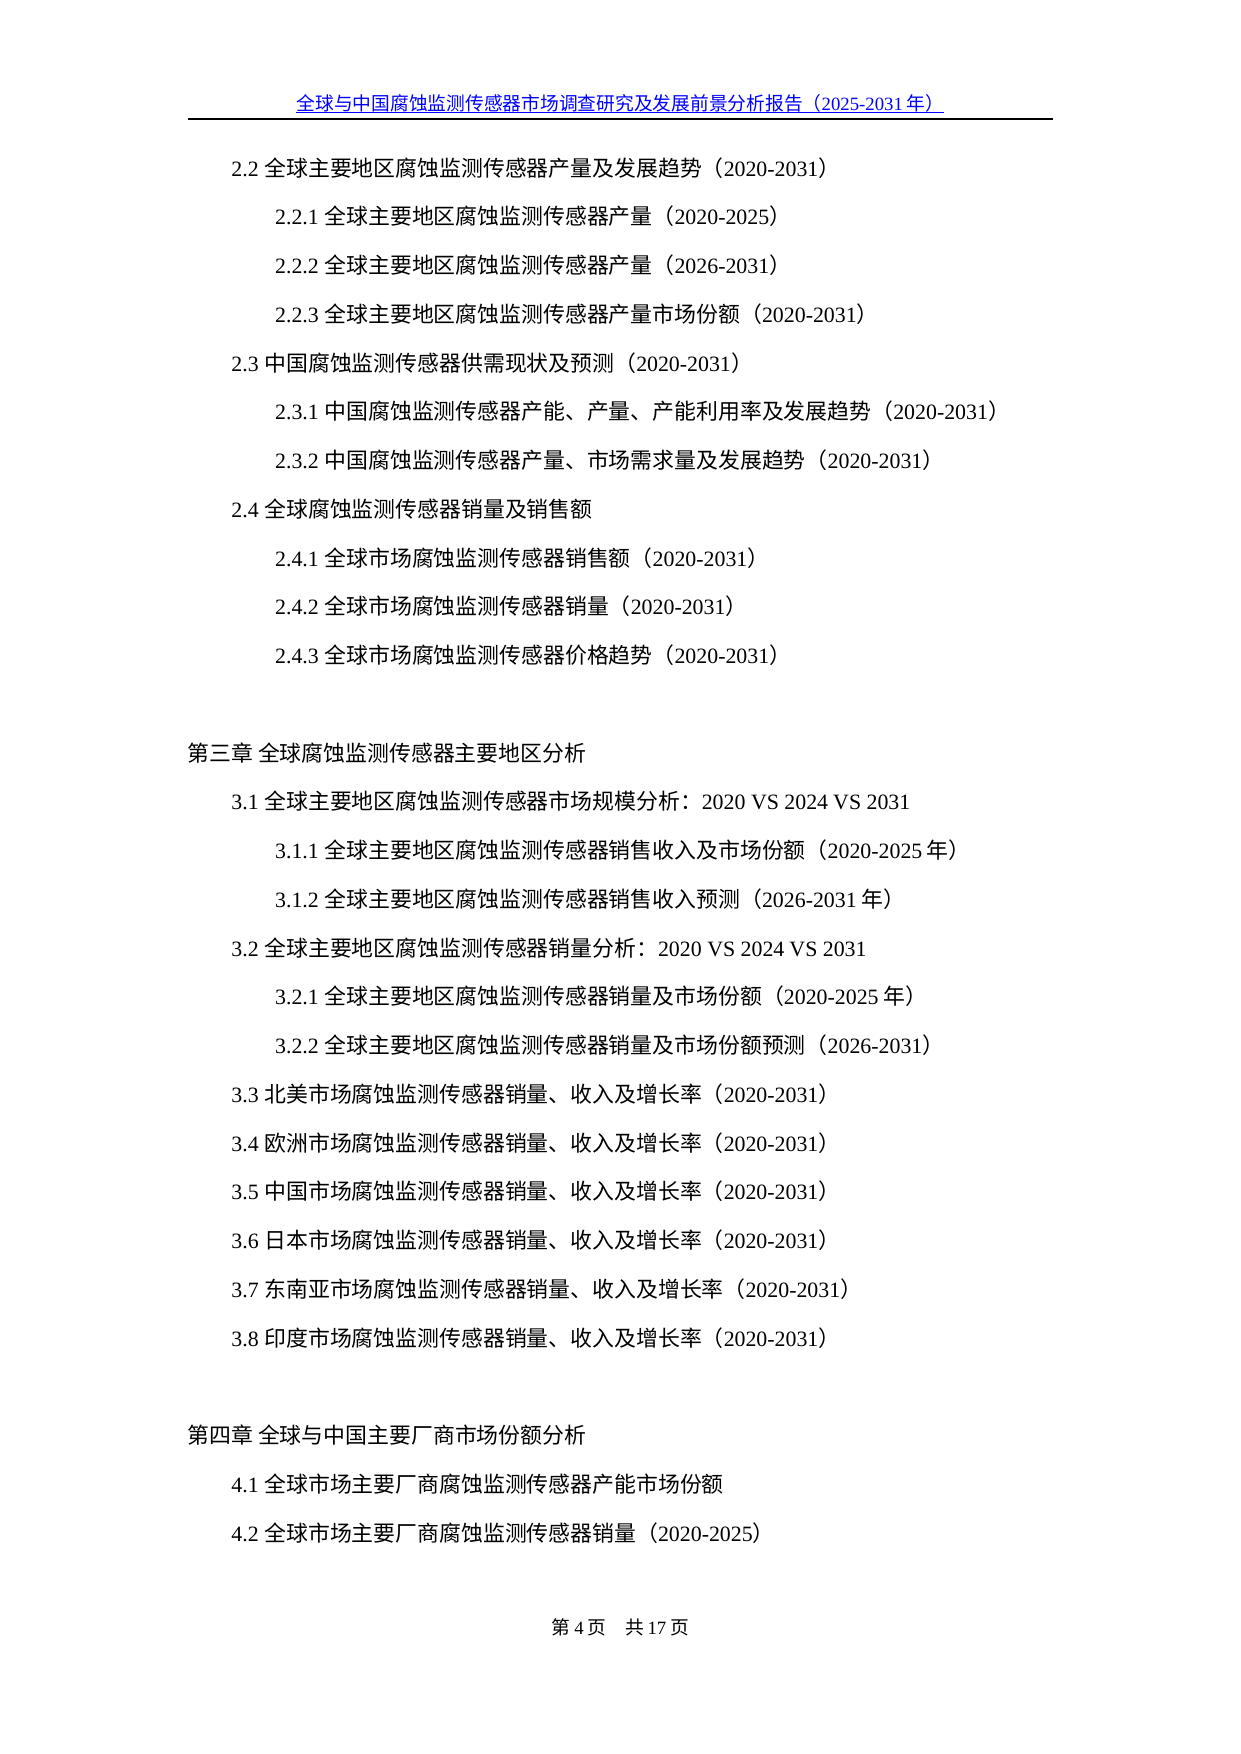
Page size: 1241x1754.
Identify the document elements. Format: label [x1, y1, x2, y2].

text [187, 150, 1053, 1548]
